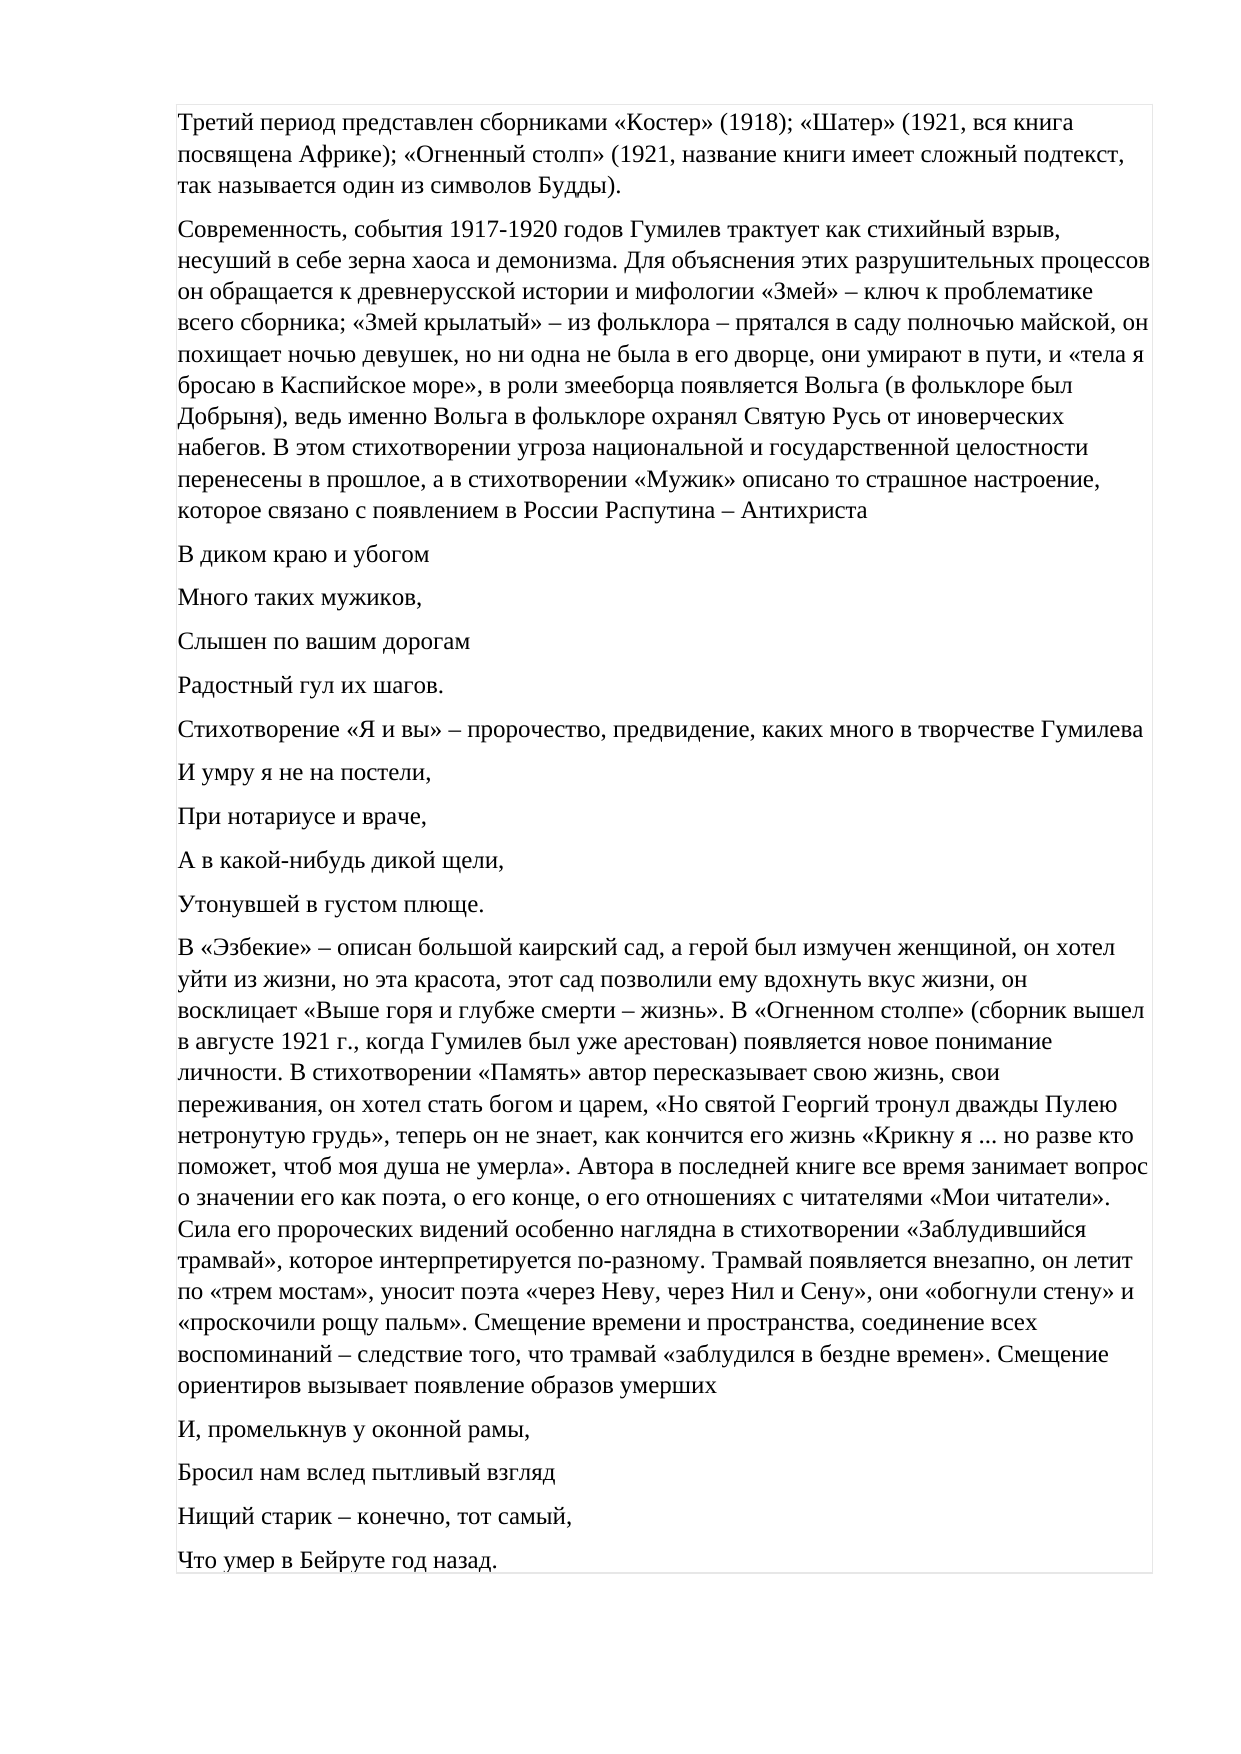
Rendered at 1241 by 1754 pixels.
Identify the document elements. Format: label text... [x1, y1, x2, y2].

text Что умер в Бейруте год назад. [177, 1541, 1152, 1572]
text Современность, события 1917-1920 годов Гумилев трактует как стихийный взрыв, несуший в себе зерна хаоса и демонизма. Для объяснения этих разрушительных процессов он обращается к древнерусской истории и мифологии «Змей» – ключ к проблематике всего сборника; «Змей крылатый» – из фольклора – прятался в саду полночью майской, он похищает ночью девушек, но ни одна не была в его дворце, они умирают в пути, и «тела я бросаю в Каспийское море», в роли змееборца появляется Вольга (в фольклоре был Добрыня), ведь именно Вольга в фольклоре охранял Святую Русь от иноверческих набегов. В этом стихотворении угроза национальной и государственной целостности перенесены в прошлое, а в стихотворении «Мужик» описано то страшное настроение, которое связано с появлением в России Распутина – Антихриста [177, 210, 1152, 524]
text И, промелькнув у оконной рамы, [177, 1410, 1152, 1442]
text А в какой-нибудь дикой щели, [177, 841, 1152, 874]
text Стихотворение «Я и вы» – пророчество, предвидение, каких много в творчестве Гумилева [177, 710, 1152, 742]
text Утонувшей в густом плюще. [177, 885, 1152, 917]
text Бросил нам вслед пытливый взгляд [177, 1453, 1152, 1486]
text Много таких мужиков, [177, 578, 1152, 611]
text Радостный гул их шагов. [177, 666, 1152, 699]
text В диком краю и убогом [177, 535, 1152, 567]
text В «Эзбекие» – описан большой каирский сад, а герой был измучен женщиной, он хотел уйти из жизни, но эта красота, этот сад позволили ему вдохнуть вкус жизни, он восклицает «Выше горя и глубже смерти – жизнь». В «Огненном столпе» (сборник вышел в августе 1921 г., когда Гумилев был уже арестован) появляется новое понимание личности. В стихотворении «Память» автор пересказывает свою жизнь, свои переживания, он хотел стать богом и царем, «Но святой Георгий тронул дважды Пулею нетронутую грудь», теперь он не знает, как кончится его жизнь «Крикну я ... но разве кто поможет, чтоб моя душа не умерла». Автора в последней книге все время занимает вопрос о значении его как поэта, о его конце, о его отношениях с читателями «Мои читатели». Сила его пророческих видений особенно наглядна в стихотворении «Заблудившийся трамвай», которое интерпретируется по-разному. Трамвай появляется внезапно, он летит по «трем мостам», уносит поэта «через Неву, через Нил и Сену», они «обогнули стену» и «проскочили рощу пальм». Смещение времени и пространства, соединение всех воспоминаний – следствие того, что трамвай «заблудился в бездне времен». Смещение ориентиров вызывает появление образов умерших [177, 928, 1152, 1399]
text И умру я не на постели, [177, 753, 1152, 786]
text При нотариусе и враче, [177, 797, 1152, 830]
text Третий период представлен сборниками «Костер» (1918); «Шатер» (1921, вся книга посвящена Африке); «Огненный столп» (1921, название книги имеет сложный подтекст, так называется один из символов Будды). [177, 105, 1152, 199]
text Слышен по вашим дорогам [177, 622, 1152, 655]
text Нищий старик – конечно, тот самый, [177, 1497, 1152, 1530]
